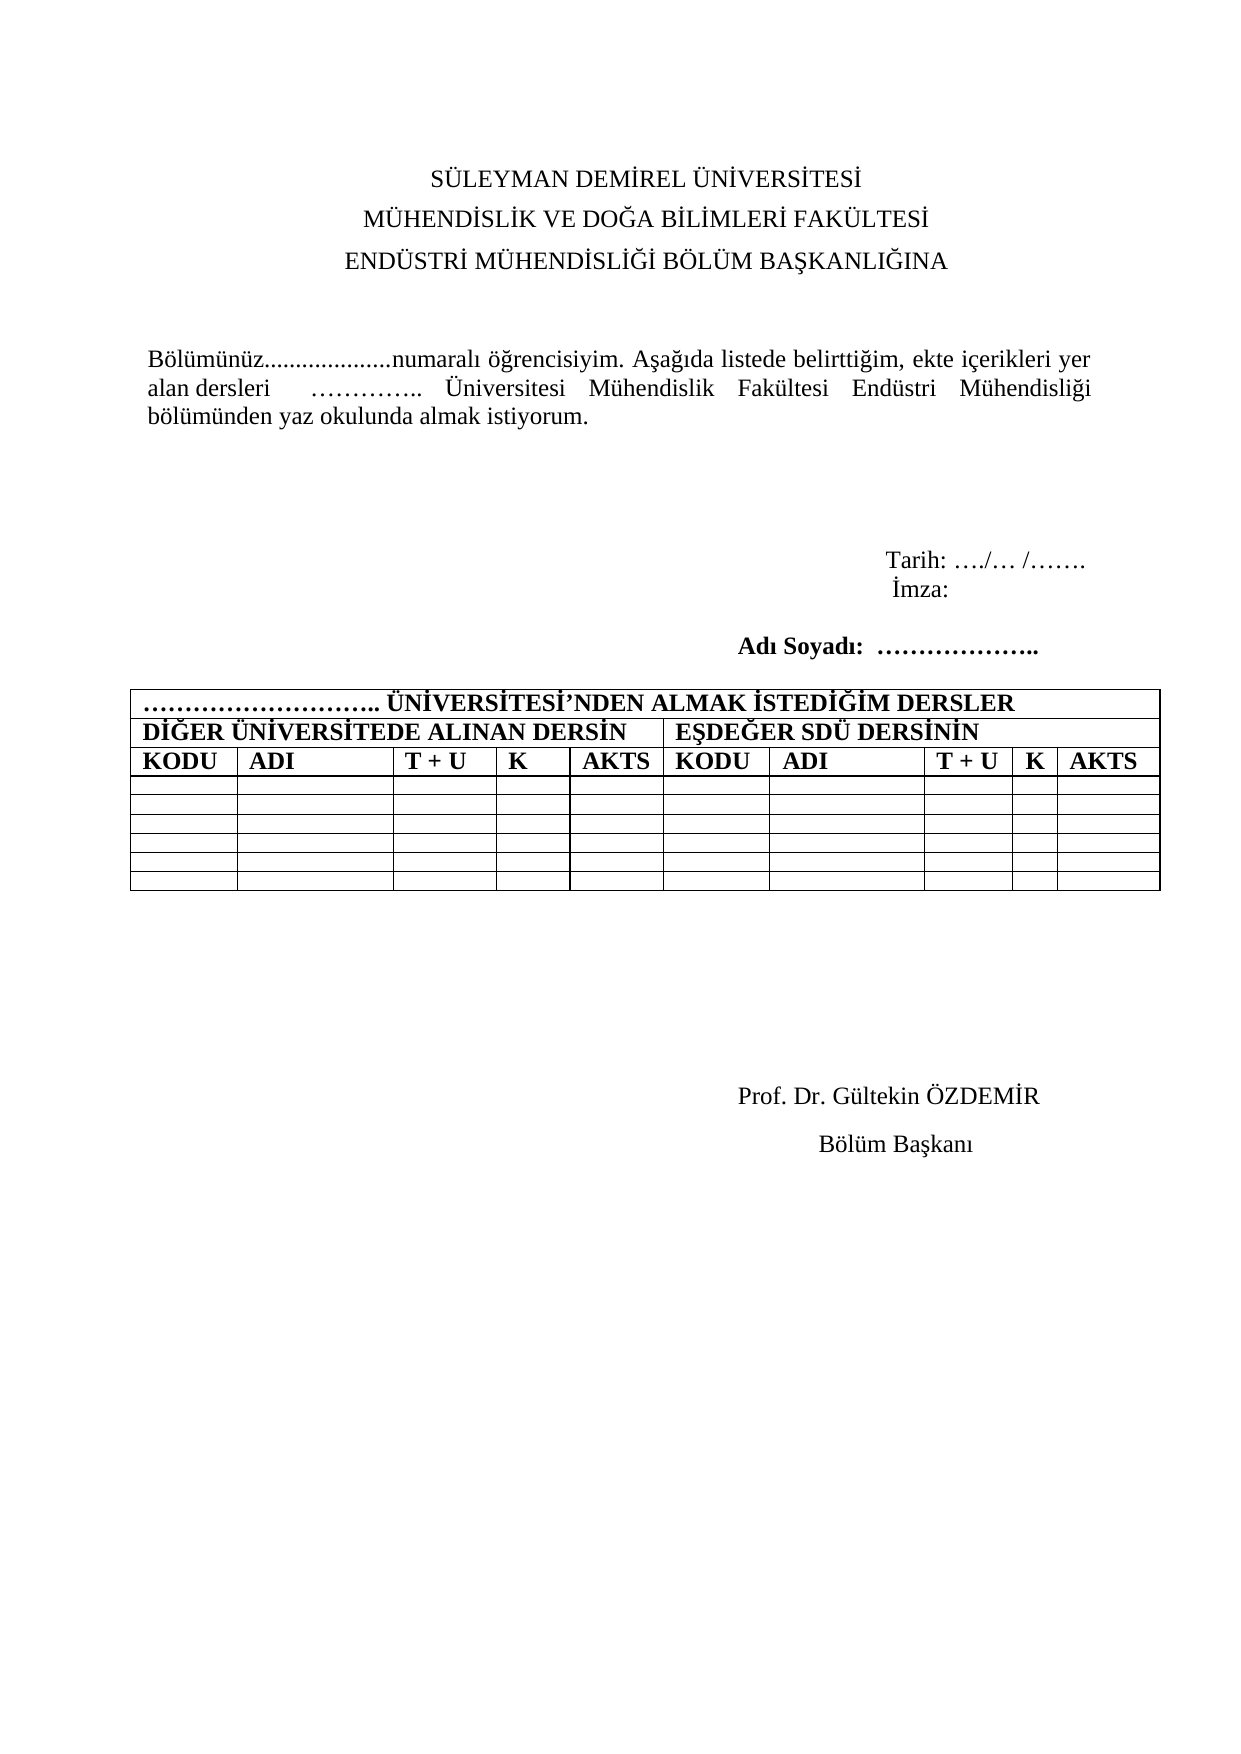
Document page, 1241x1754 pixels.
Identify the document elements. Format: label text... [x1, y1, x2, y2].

table_cell [238, 834, 393, 852]
table_cell [131, 872, 237, 890]
text İmza: [892, 574, 1173, 603]
table_cell [1013, 853, 1057, 871]
table_header ……………………….. ÜNİVERSİTESİ’NDEN ALMAK İSTEDİĞİM DERSLER [131, 690, 1159, 718]
table_cell [770, 872, 924, 890]
table_cell [131, 834, 237, 852]
table_cell [664, 795, 769, 813]
table_cell [571, 815, 663, 832]
table_cell [131, 815, 237, 832]
table_cell [1058, 795, 1159, 813]
table_cell DİĞER ÜNİVERSİTEDE ALINAN DERSİN [131, 719, 663, 747]
text SÜLEYMAN DEMİREL ÜNİVERSİTESİ [119, 164, 1173, 193]
text Bölümünüz numaralı öğrencisiyim. Aşağıda listede belirttiğim, ekte içerikleri yer [147, 344, 1173, 373]
table_cell K [497, 748, 569, 775]
table_cell [925, 815, 1012, 832]
table_cell [238, 853, 393, 871]
table_cell [238, 872, 393, 890]
table_cell [770, 834, 924, 852]
table_cell [1058, 853, 1159, 871]
table_cell [770, 853, 924, 871]
table_cell [925, 853, 1012, 871]
table_cell KODU [664, 748, 769, 775]
table_cell [238, 815, 393, 832]
table_cell [394, 815, 496, 832]
table_cell [1013, 872, 1057, 890]
table_cell T + U [394, 748, 496, 775]
table_cell [925, 795, 1012, 813]
table_cell [394, 834, 496, 852]
table_cell ADI [238, 748, 393, 775]
table_cell [571, 872, 663, 890]
table_cell AKTS [571, 748, 663, 775]
table_cell T + U [925, 748, 1012, 775]
table_cell [664, 834, 769, 852]
table_cell [497, 777, 569, 794]
text MÜHENDİSLİK VE DOĞA BİLİMLERİ FAKÜLTESİ [119, 205, 1173, 233]
table_cell [571, 777, 663, 794]
table_cell ADI [770, 748, 924, 775]
table_cell [925, 777, 1012, 794]
table_cell [394, 872, 496, 890]
table_cell [1013, 795, 1057, 813]
table_cell [770, 777, 924, 794]
table_cell [770, 795, 924, 813]
table_cell [925, 872, 1012, 890]
table_cell [497, 815, 569, 832]
table_cell [497, 795, 569, 813]
text Prof. Dr. Gültekin ÖZDEMİR [738, 1081, 1173, 1110]
table_cell [238, 795, 393, 813]
table_cell [664, 815, 769, 832]
table_cell [394, 777, 496, 794]
table_cell KODU [131, 748, 237, 775]
table_cell [1058, 834, 1159, 852]
table_cell EŞDEĞER SDÜ DERSİNİN [664, 719, 1159, 747]
table_cell [497, 834, 569, 852]
text Tarih: …./… /……. [885, 545, 1173, 574]
table_cell [131, 853, 237, 871]
table_cell [770, 815, 924, 832]
table_cell [571, 834, 663, 852]
title Adı Soyadı: ……………….. [738, 631, 1173, 660]
table_cell [1058, 777, 1159, 794]
table_cell [1013, 777, 1057, 794]
table_cell [571, 853, 663, 871]
table_cell [238, 777, 393, 794]
table_cell [1058, 872, 1159, 890]
table_cell [497, 853, 569, 871]
table_cell [497, 872, 569, 890]
table_cell [664, 872, 769, 890]
table_cell [1013, 834, 1057, 852]
table_cell AKTS [1058, 748, 1159, 775]
table_cell [1013, 815, 1057, 832]
table_cell [394, 795, 496, 813]
text ENDÜSTRİ MÜHENDİSLİĞİ BÖLÜM BAŞKANLIĞINA [119, 246, 1173, 274]
table_cell [1058, 815, 1159, 832]
table_cell [664, 777, 769, 794]
text Bölüm Başkanı [119, 1129, 985, 1158]
table_cell [131, 795, 237, 813]
table_cell [664, 853, 769, 871]
table_cell [571, 795, 663, 813]
table_cell [394, 853, 496, 871]
table_cell [131, 777, 237, 794]
text alan dersleri ………….. Üniversitesi Mühendislik Fakültesi Endüstri Mühendisliği bölümünden yaz okulunda almak istiyorum. [147, 374, 1092, 430]
table_cell [925, 834, 1012, 852]
table_cell K [1013, 748, 1057, 775]
